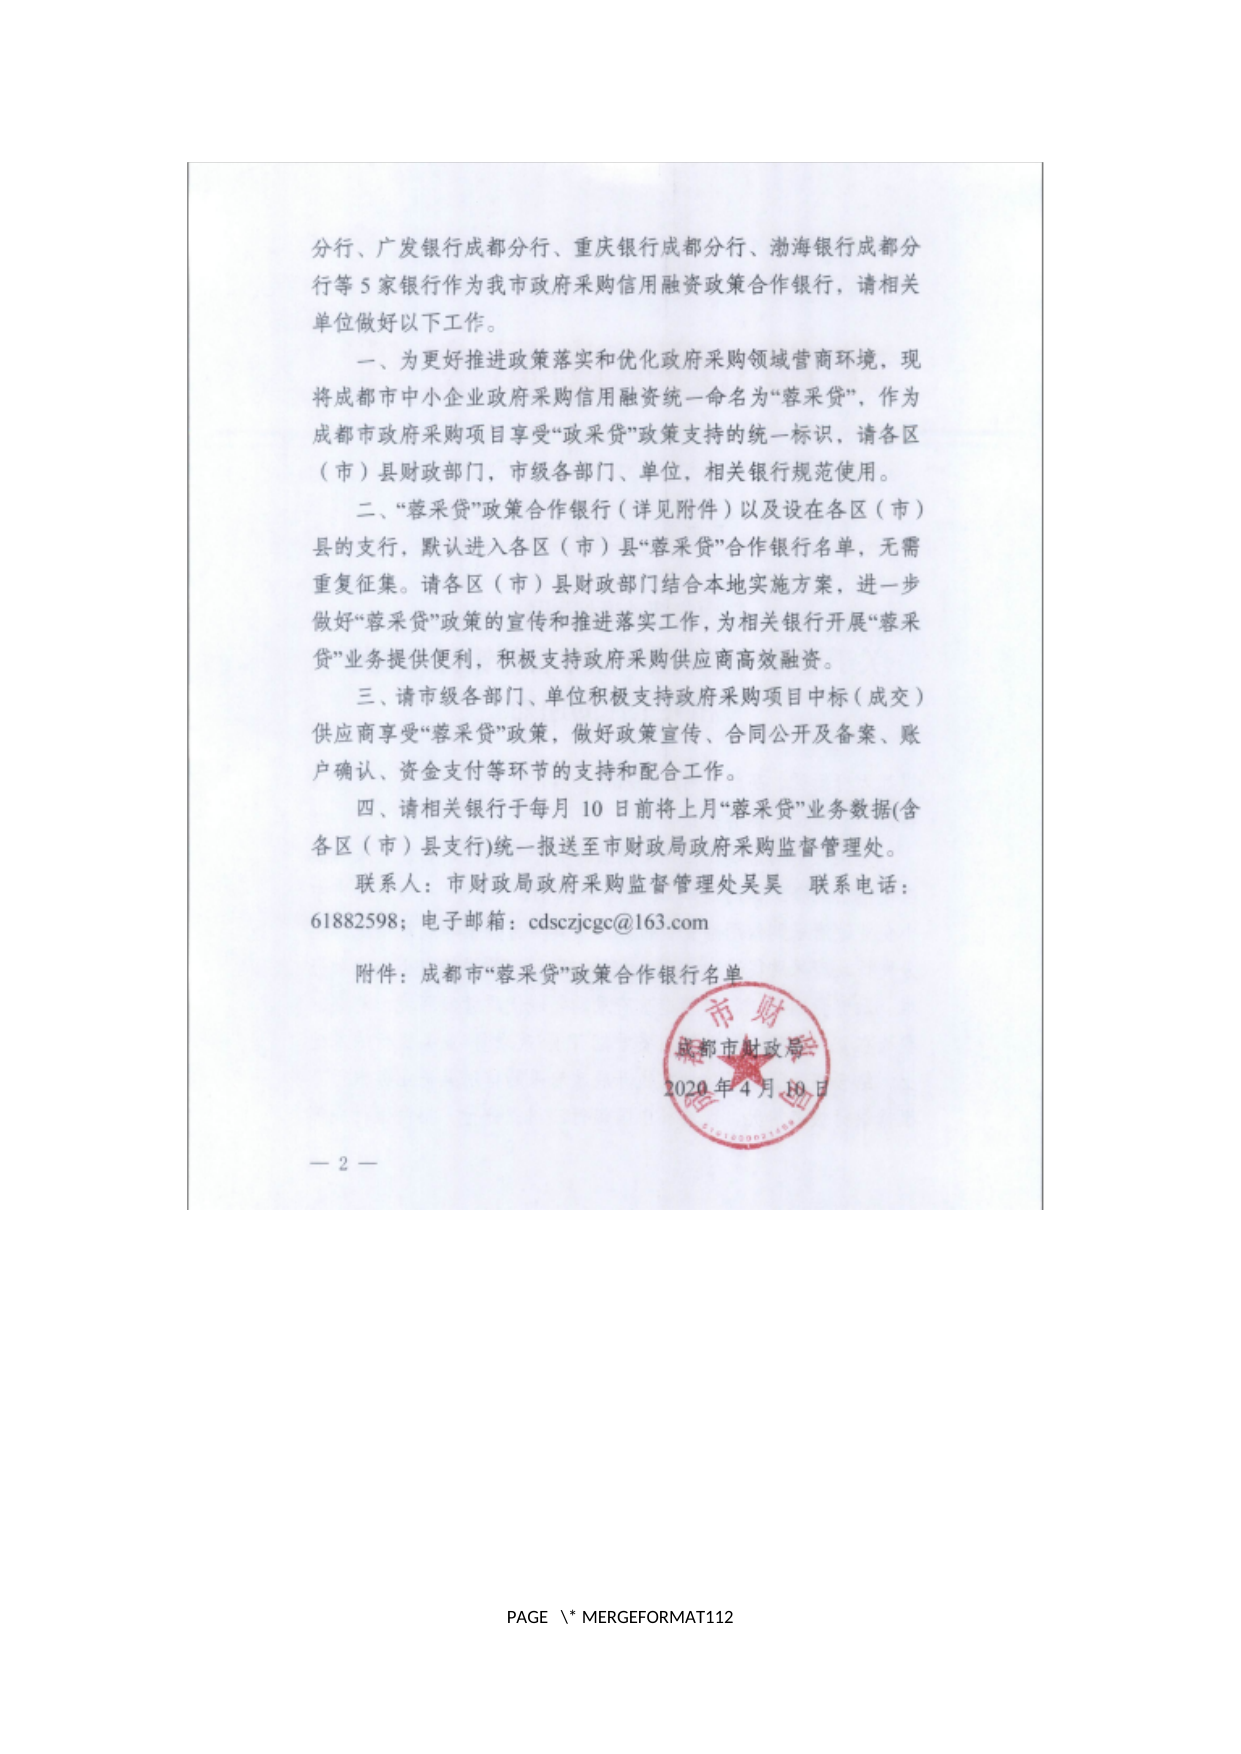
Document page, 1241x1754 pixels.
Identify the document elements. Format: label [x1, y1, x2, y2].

picture [187, 162, 1044, 1210]
